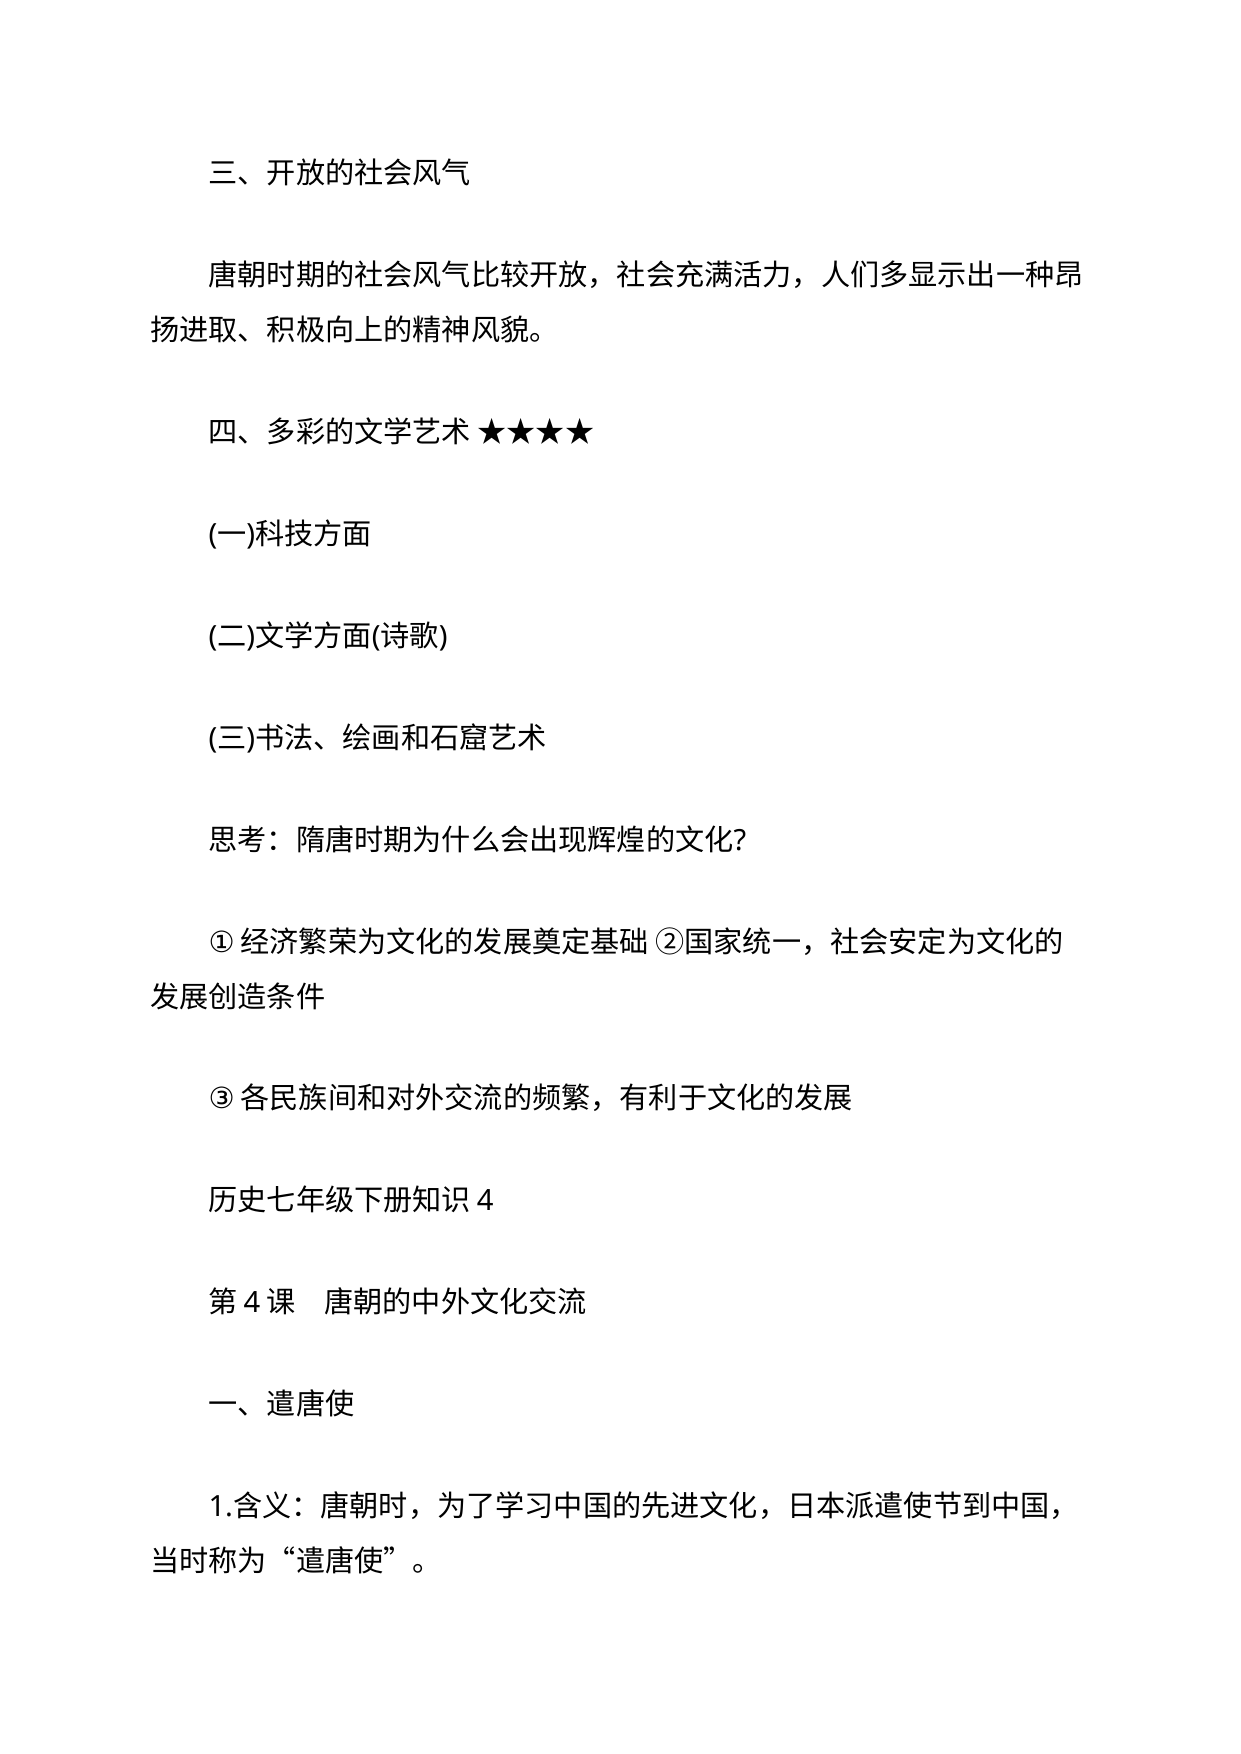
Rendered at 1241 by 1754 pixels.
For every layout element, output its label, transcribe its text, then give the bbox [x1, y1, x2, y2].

text 1.含义：唐朝时，为了学习中国的先进文化，日本派遣使节到中国，当时称为“遣唐使”。 [150, 1483, 1090, 1580]
text (三)书法、绘画和石窟艺术 [150, 714, 1090, 757]
text 三、开放的社会风气 [150, 150, 1090, 192]
text ①经济繁荣为文化的发展奠定基础 ②国家统一，社会安定为文化的发展创造条件 [150, 918, 1090, 1015]
text 第4课 唐朝的中外文化交流 [150, 1279, 1090, 1321]
text 四、多彩的文学艺术 ★★★★ [150, 408, 1090, 451]
text 唐朝时期的社会风气比较开放，社会充满活力，人们多显示出一种昂扬进取、积极向上的精神风貌。 [150, 252, 1090, 349]
text 历史七年级下册知识4 [150, 1177, 1090, 1219]
text 一、遣唐使 [150, 1381, 1090, 1423]
text 思考：隋唐时期为什么会出现辉煌的文化? [150, 816, 1090, 858]
text (二)文学方面(诗歌) [150, 612, 1090, 654]
text ③各民族间和对外交流的频繁，有利于文化的发展 [150, 1075, 1090, 1117]
text (一)科技方面 [150, 510, 1090, 553]
